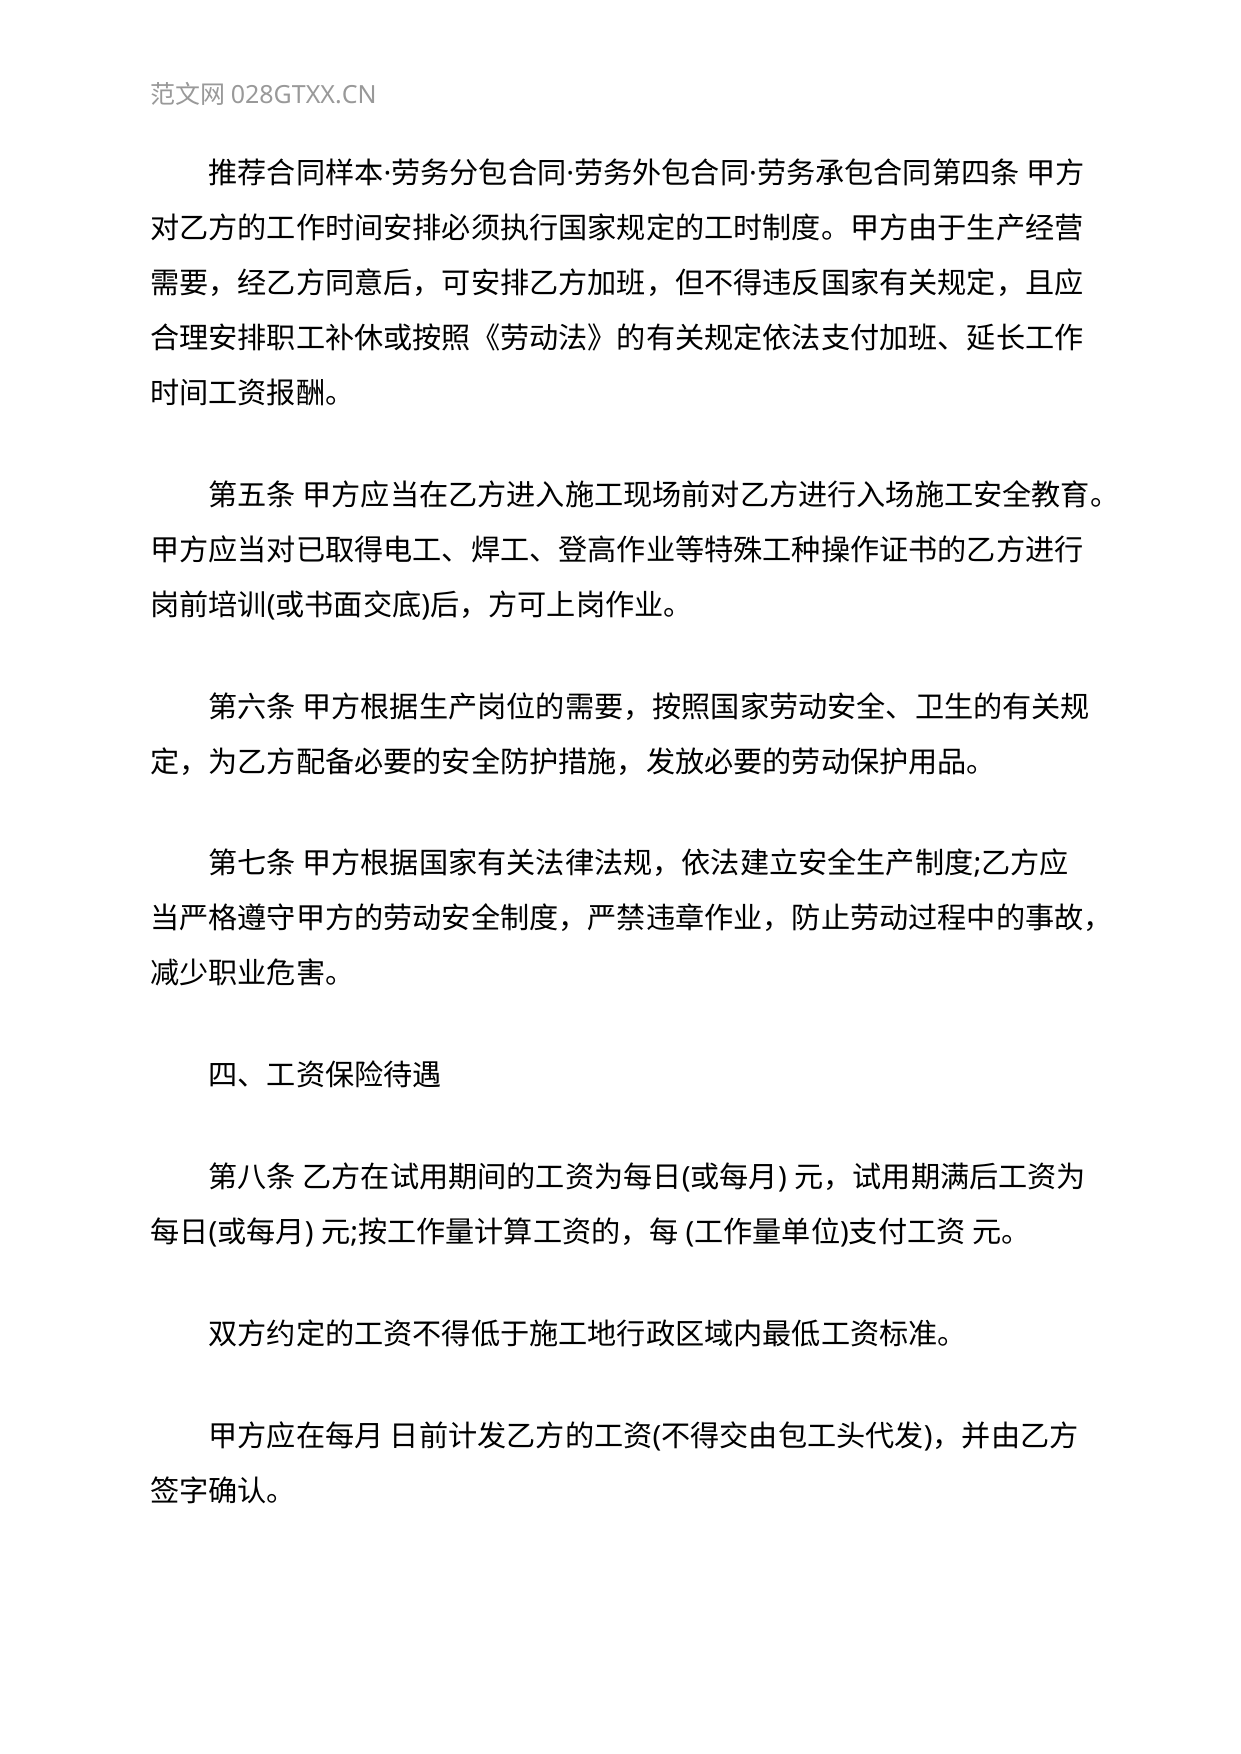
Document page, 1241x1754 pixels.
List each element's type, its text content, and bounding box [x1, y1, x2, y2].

text 甲方应在每月 日前计发乙方的工资(不得交由包工头代发)，并由乙方签字确认。 [150, 1412, 1090, 1509]
text 双方约定的工资不得低于施工地行政区域内最低工资标准。 [150, 1310, 1090, 1353]
text 第六条 甲方根据生产岗位的需要，按照国家劳动安全、卫生的有关规定，为乙方配备必要的安全防护措施，发放必要的劳动保护用品。 [150, 683, 1090, 780]
text 第八条 乙方在试用期间的工资为每日(或每月) 元，试用期满后工资为每日(或每月) 元;按工作量计算工资的，每 (工作量单位)支付工资 元。 [150, 1153, 1090, 1251]
text 第七条 甲方根据国家有关法律法规，依法建立安全生产制度;乙方应当严格遵守甲方的劳动安全制度，严禁违章作业，防止劳动过程中的事故，减少职业危害。 [150, 840, 1090, 992]
text 推荐合同样本·劳务分包合同·劳务外包合同·劳务承包合同第四条 甲方对乙方的工作时间安排必须执行国家规定的工时制度。甲方由于生产经营需要，经乙方同意后，可安排乙方加班，但不得违反国家有关规定，且应合理安排职工补休或按照《劳动法》的有关规定依法支付加班、延长工作时间工资报酬。 [150, 150, 1090, 412]
text 四、工资保险待遇 [150, 1052, 1090, 1094]
text 第五条 甲方应当在乙方进入施工现场前对乙方进行入场施工安全教育。甲方应当对已取得电工、焊工、登高作业等特殊工种操作证书的乙方进行岗前培训(或书面交底)后，方可上岗作业。 [150, 471, 1090, 624]
